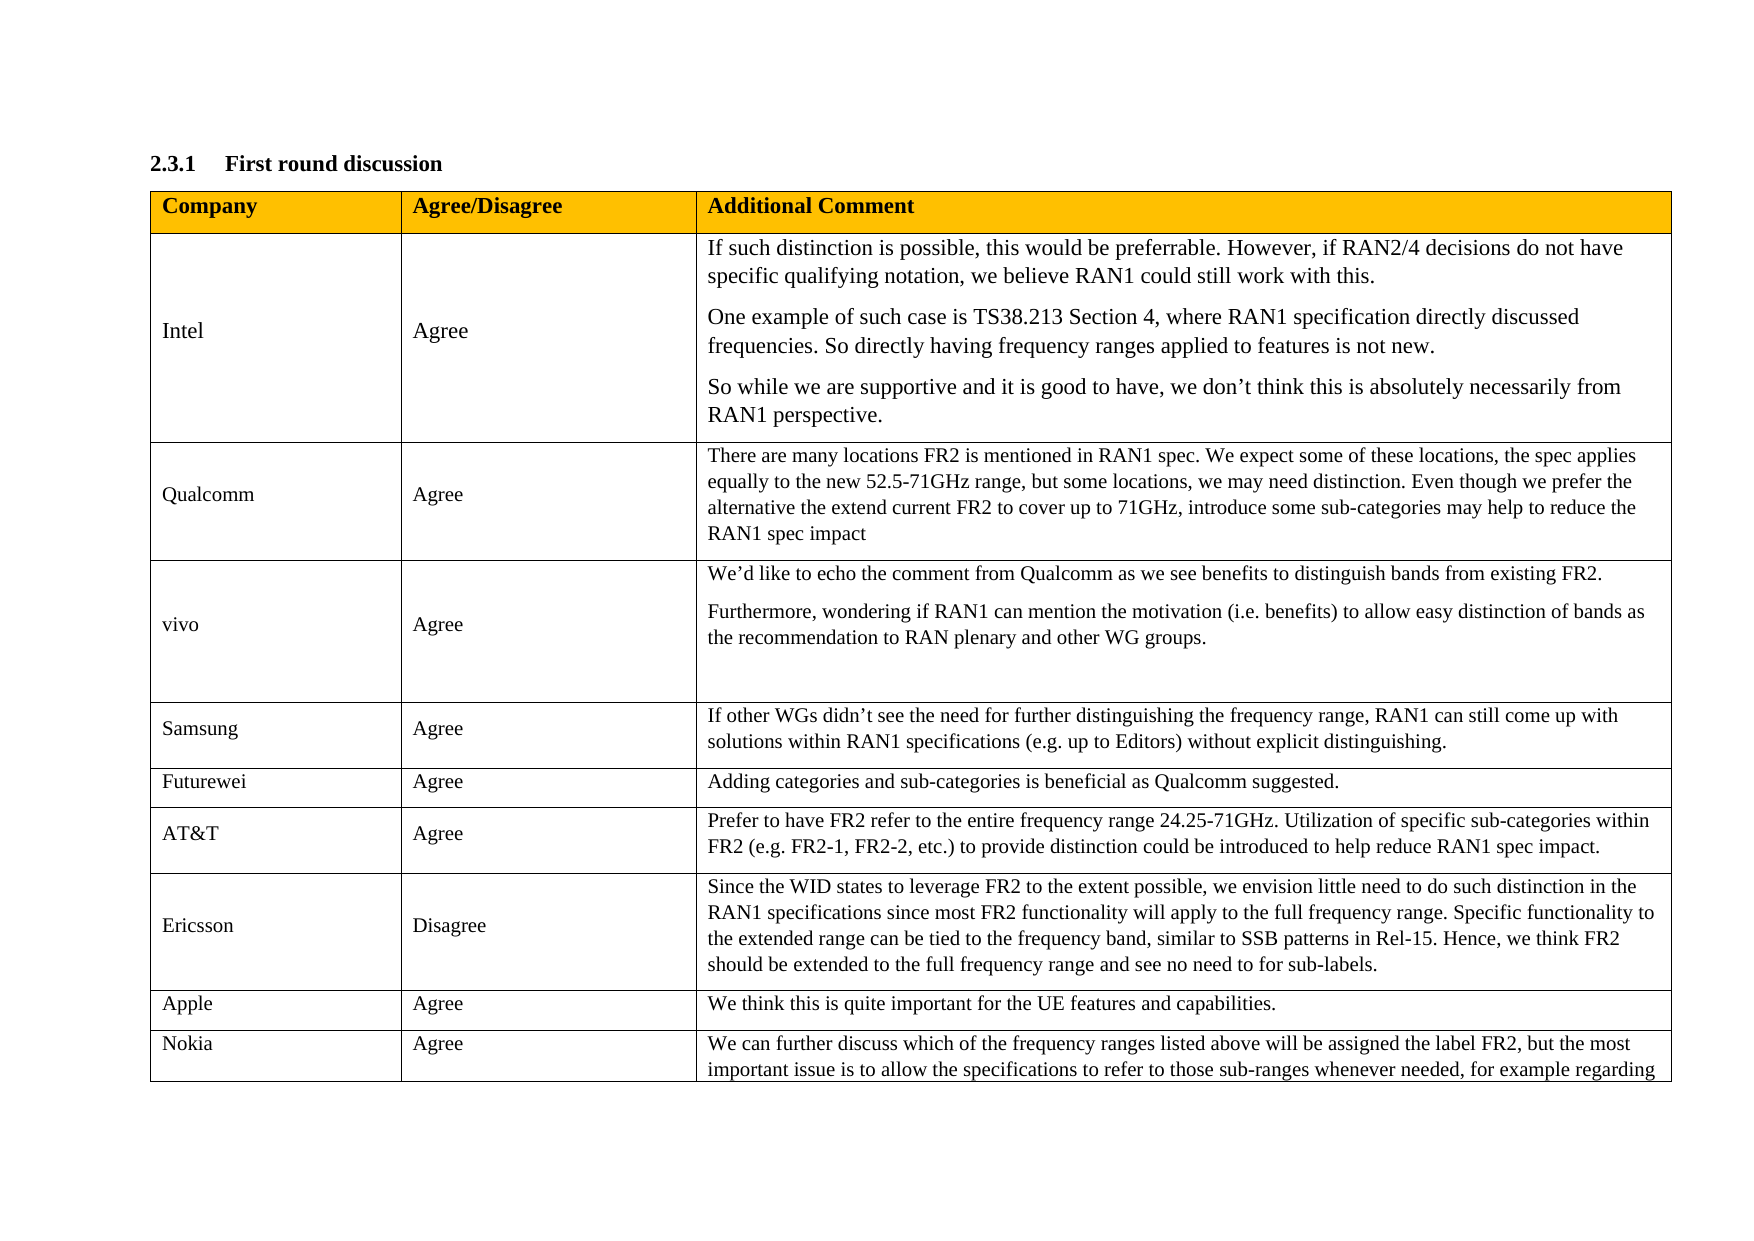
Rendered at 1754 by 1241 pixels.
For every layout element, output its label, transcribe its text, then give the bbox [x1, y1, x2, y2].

table_cell Intel [151, 234, 401, 442]
table_cell Agree [402, 443, 696, 559]
table_cell Agree [402, 234, 696, 442]
table_cell Qualcomm [151, 443, 401, 559]
table_cell Agree [402, 1031, 696, 1081]
table_cell Samsung [151, 703, 401, 767]
table_cell Agree [402, 991, 696, 1030]
table_header Agree/Disagree [402, 192, 696, 233]
table_cell Agree [402, 769, 696, 807]
table_cell AT&T [151, 808, 401, 873]
table_cell Ericsson [151, 874, 401, 990]
table_header Additional Comment [697, 192, 1671, 233]
table_cell Nokia [151, 1031, 401, 1081]
table_header Company [151, 192, 401, 233]
table_cell Disagree [402, 874, 696, 990]
table_cell If such distinction is possible, this would be preferrable. However, if RAN2/4 decisions do not have specific qualifying notation, we believe RAN1 could still work with this. One example of such case is TS38.213 Section 4, where RAN1 specification directly discussed frequencies. So directly having frequency ranges applied to features is not new. So while we are supportive and it is good to have, we don’t think this is absolutely necessarily from RAN1 perspective. [697, 234, 1671, 442]
table_cell Agree [402, 808, 696, 873]
table_cell Agree [402, 703, 696, 767]
table_cell We’d like to echo the comment from Qualcomm as we see benefits to distinguish bands from existing FR2. Furthermore, wondering if RAN1 can mention the motivation (i.e. benefits) to allow easy distinction of bands as the recommendation to RAN plenary and other WG groups. [697, 561, 1671, 702]
table_cell Prefer to have FR2 refer to the entire frequency range 24.25-71GHz. Utilization of specific sub-categories within FR2 (e.g. FR2-1, FR2-2, etc.) to provide distinction could be introduced to help reduce RAN1 spec impact. [697, 808, 1671, 873]
table_cell There are many locations FR2 is mentioned in RAN1 spec. We expect some of these locations, the spec applies equally to the new 52.5-71GHz range, but some locations, we may need distinction. Even though we prefer the alternative the extend current FR2 to cover up to 71GHz, introduce some sub-categories may help to reduce the RAN1 spec impact [697, 443, 1671, 559]
table_cell Adding categories and sub-categories is beneficial as Qualcomm suggested. [697, 769, 1671, 807]
table_cell If other WGs didn’t see the need for further distinguishing the frequency range, RAN1 can still come up with solutions within RAN1 specifications (e.g. up to Editors) without explicit distinguishing. [697, 703, 1671, 767]
table_cell Agree [402, 561, 696, 702]
table_cell Futurewei [151, 769, 401, 807]
table_cell We think this is quite important for the UE features and capabilities. [697, 991, 1671, 1030]
table_cell vivo [151, 561, 401, 702]
table_cell Since the WID states to leverage FR2 to the extent possible, we envision little need to do such distinction in the RAN1 specifications since most FR2 functionality will apply to the full frequency range. Specific functionality to the extended range can be tied to the frequency band, similar to SSB patterns in Rel-15. Hence, we think FR2 should be extended to the full frequency range and see no need to for sub-labels. [697, 874, 1671, 990]
table_cell Apple [151, 991, 401, 1030]
subtitle First round discussion [150, 150, 1604, 176]
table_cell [697, 1031, 1671, 1081]
